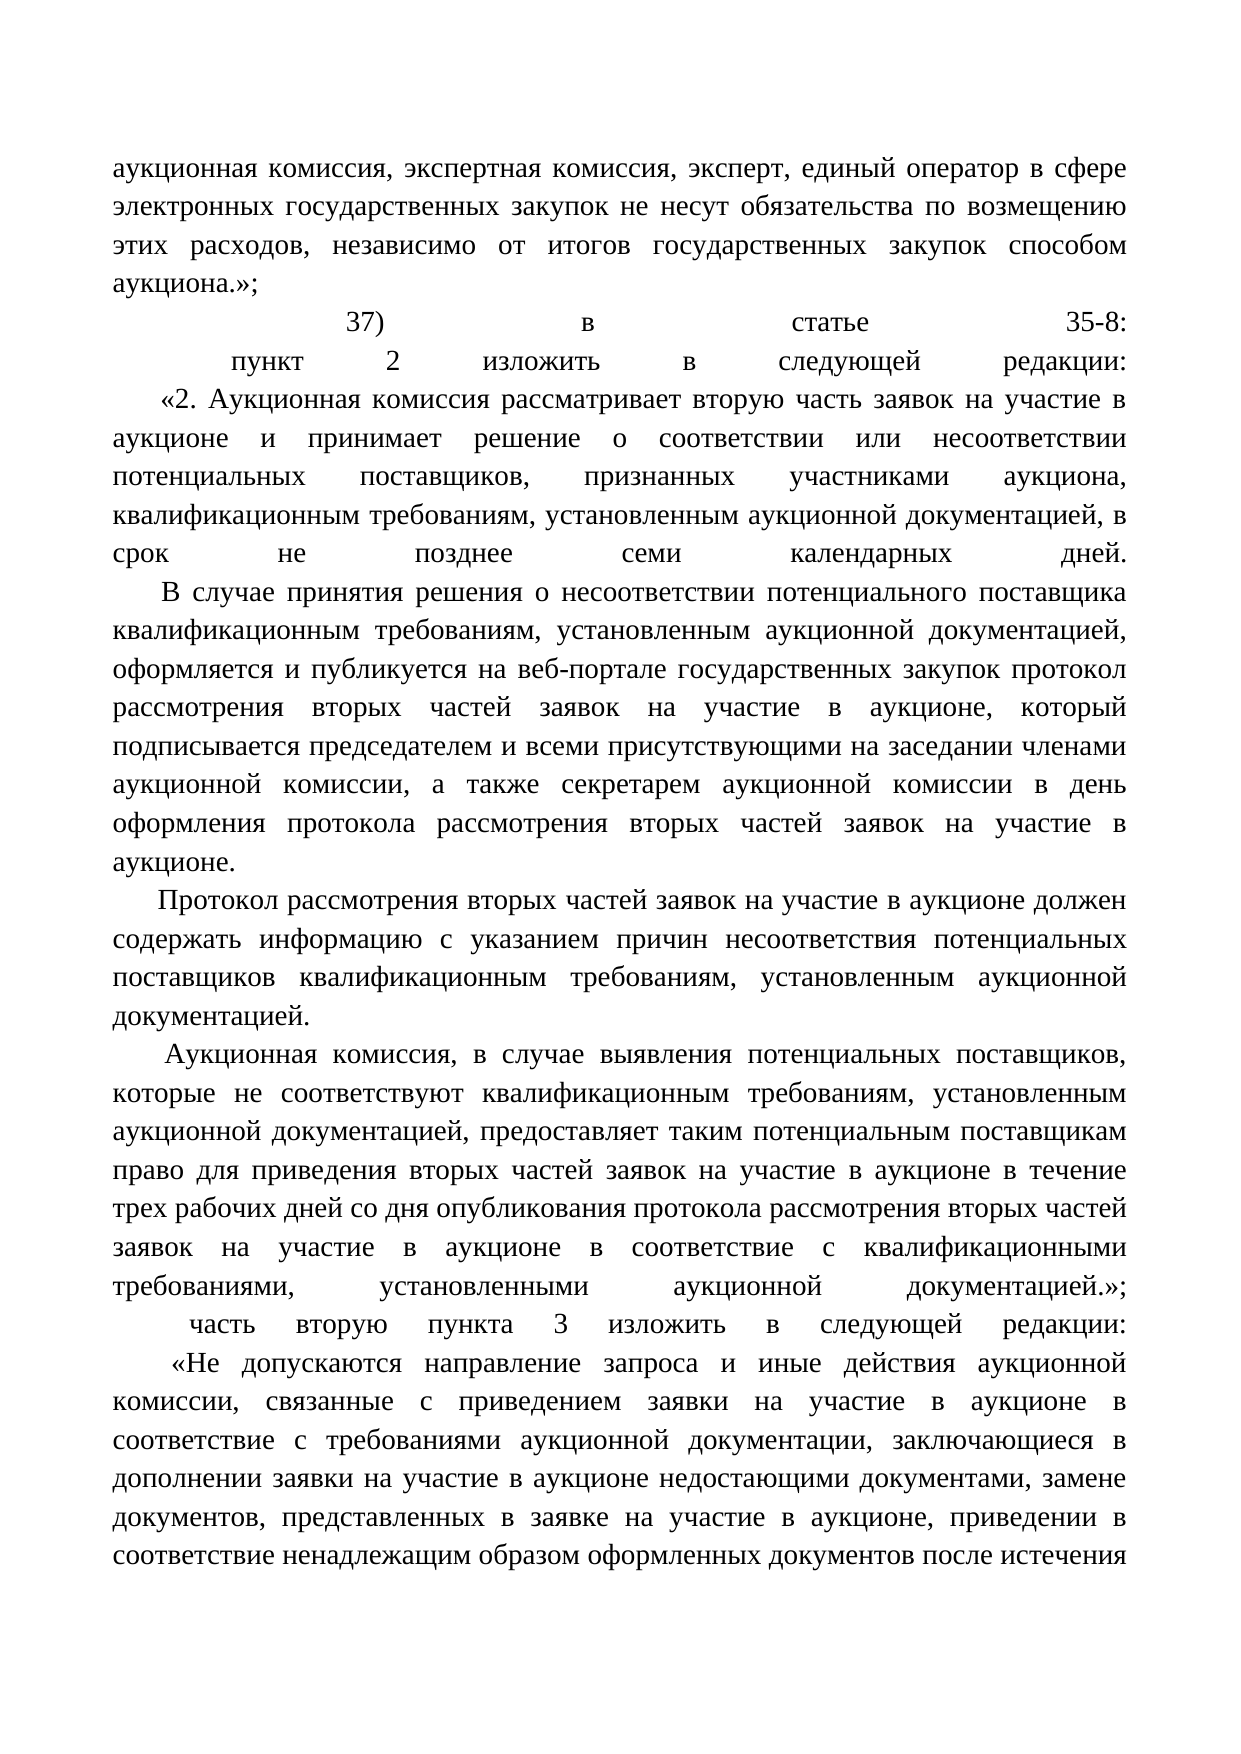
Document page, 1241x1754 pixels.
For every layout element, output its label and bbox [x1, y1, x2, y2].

text [112, 150, 1128, 1571]
